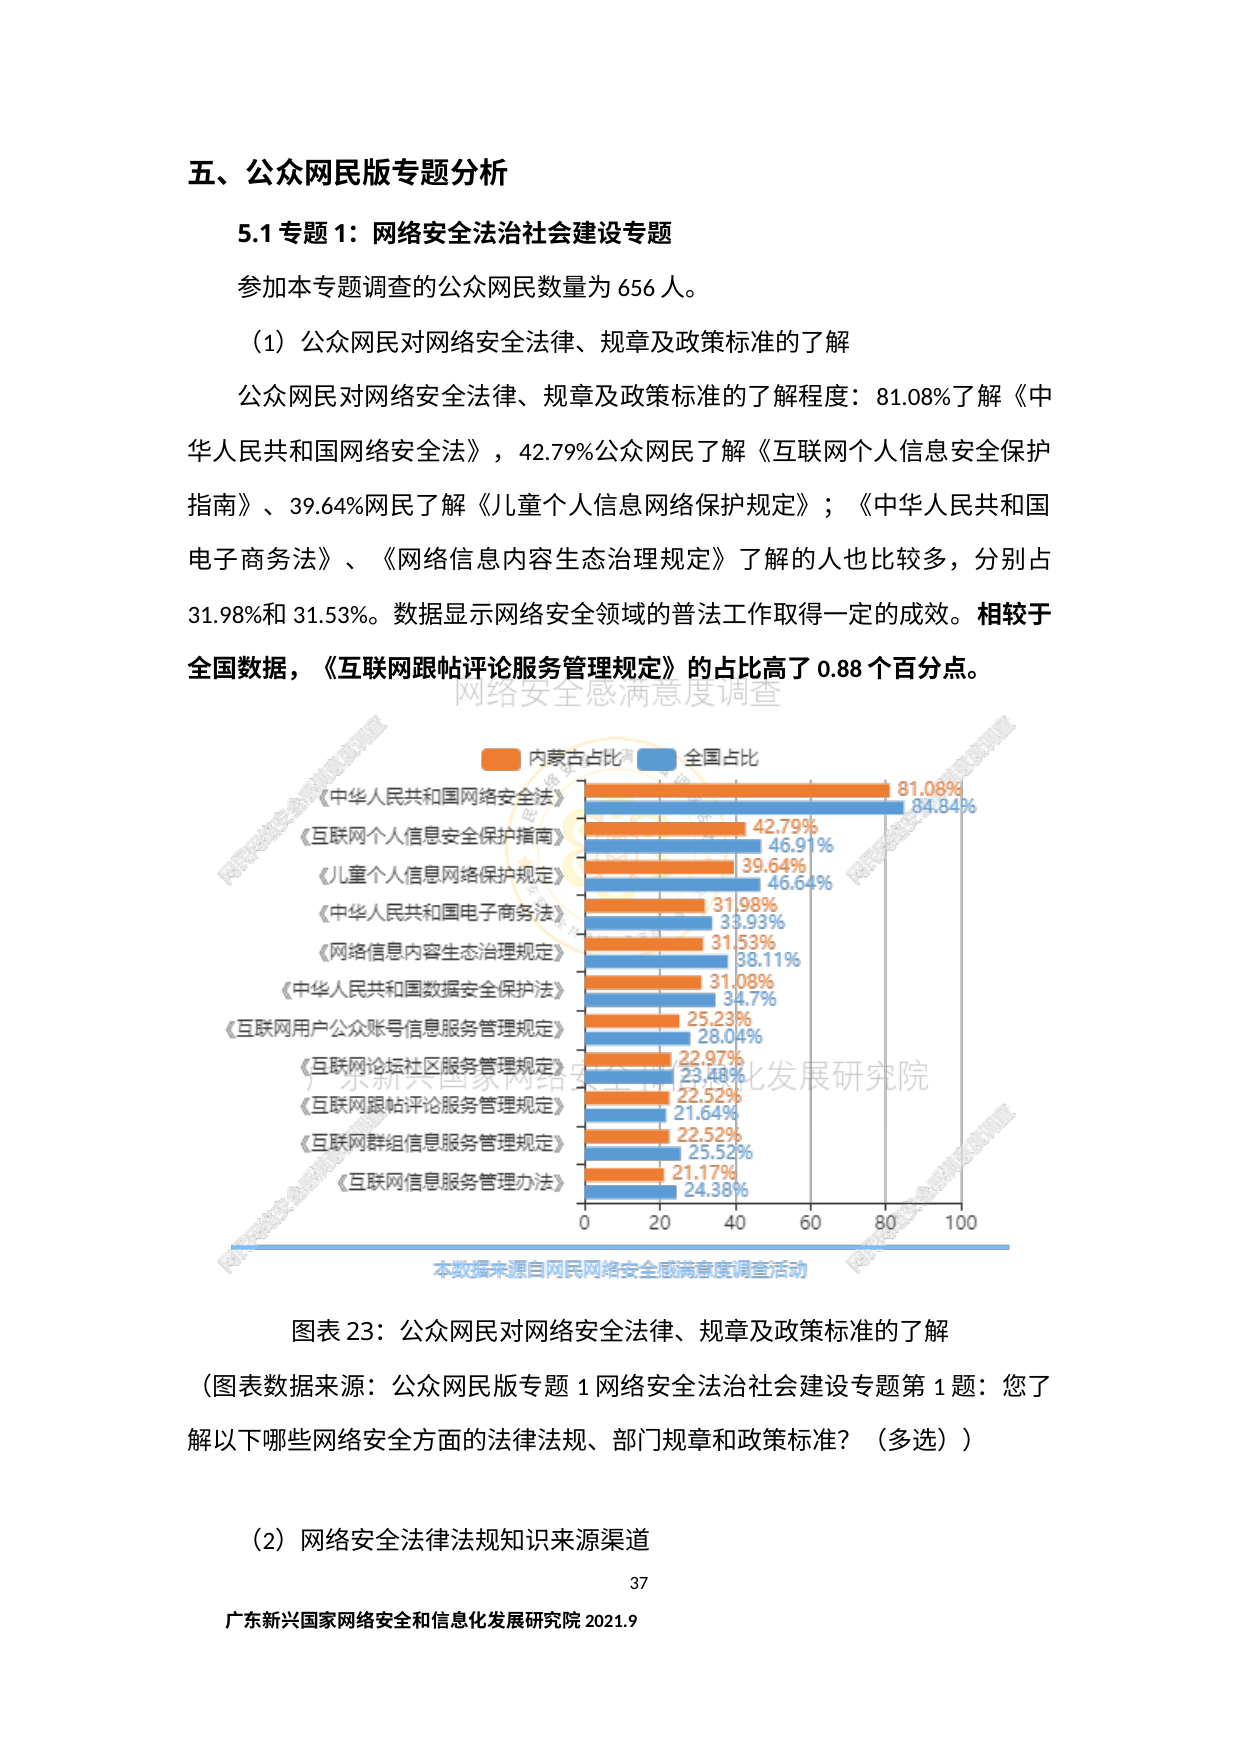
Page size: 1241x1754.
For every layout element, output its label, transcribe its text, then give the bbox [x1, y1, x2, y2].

text （图表数据来源：公众网民版专题1网络安全法治社会建设专题第1题：您了解以下哪些网络安全方面的法律法规、部门规章和政策标准？（多选）） [187, 1366, 1053, 1457]
picture [202, 702, 1039, 1297]
text 图表23：公众网民对网络安全法律、规章及政策标准的了解 [187, 1312, 1053, 1348]
text （2）网络安全法律法规知识来源渠道 [187, 1521, 1053, 1557]
text 参加本专题调查的公众网民数量为656人。 [187, 268, 1053, 304]
subtitle 五、公众网民版专题分析 [187, 150, 1053, 192]
text （1）公众网民对网络安全法律、规章及政策标准的了解 [187, 322, 1053, 358]
text 公众网民对网络安全法律、规章及政策标准的了解程度：81.08%了解《中华人民共和国网络安全法》，42.79%公众网民了解《互联网个人信息安全保护指南》、39.64%网民了解《儿童个人信息网络保护规定》；《中华人民共和国电子商务法》、《网络信息内容生态治理规定》了解的人也比较多，分别占31.98%和31.53%。数据显示网络安全领域的普法工作取得一定的成效。相较于全国数据，《互联网跟帖评论服务管理规定》的占比高了0.88个百分点。 [187, 377, 1053, 685]
subtitle 5.1专题1：网络安全法治社会建设专题 [187, 213, 1053, 250]
